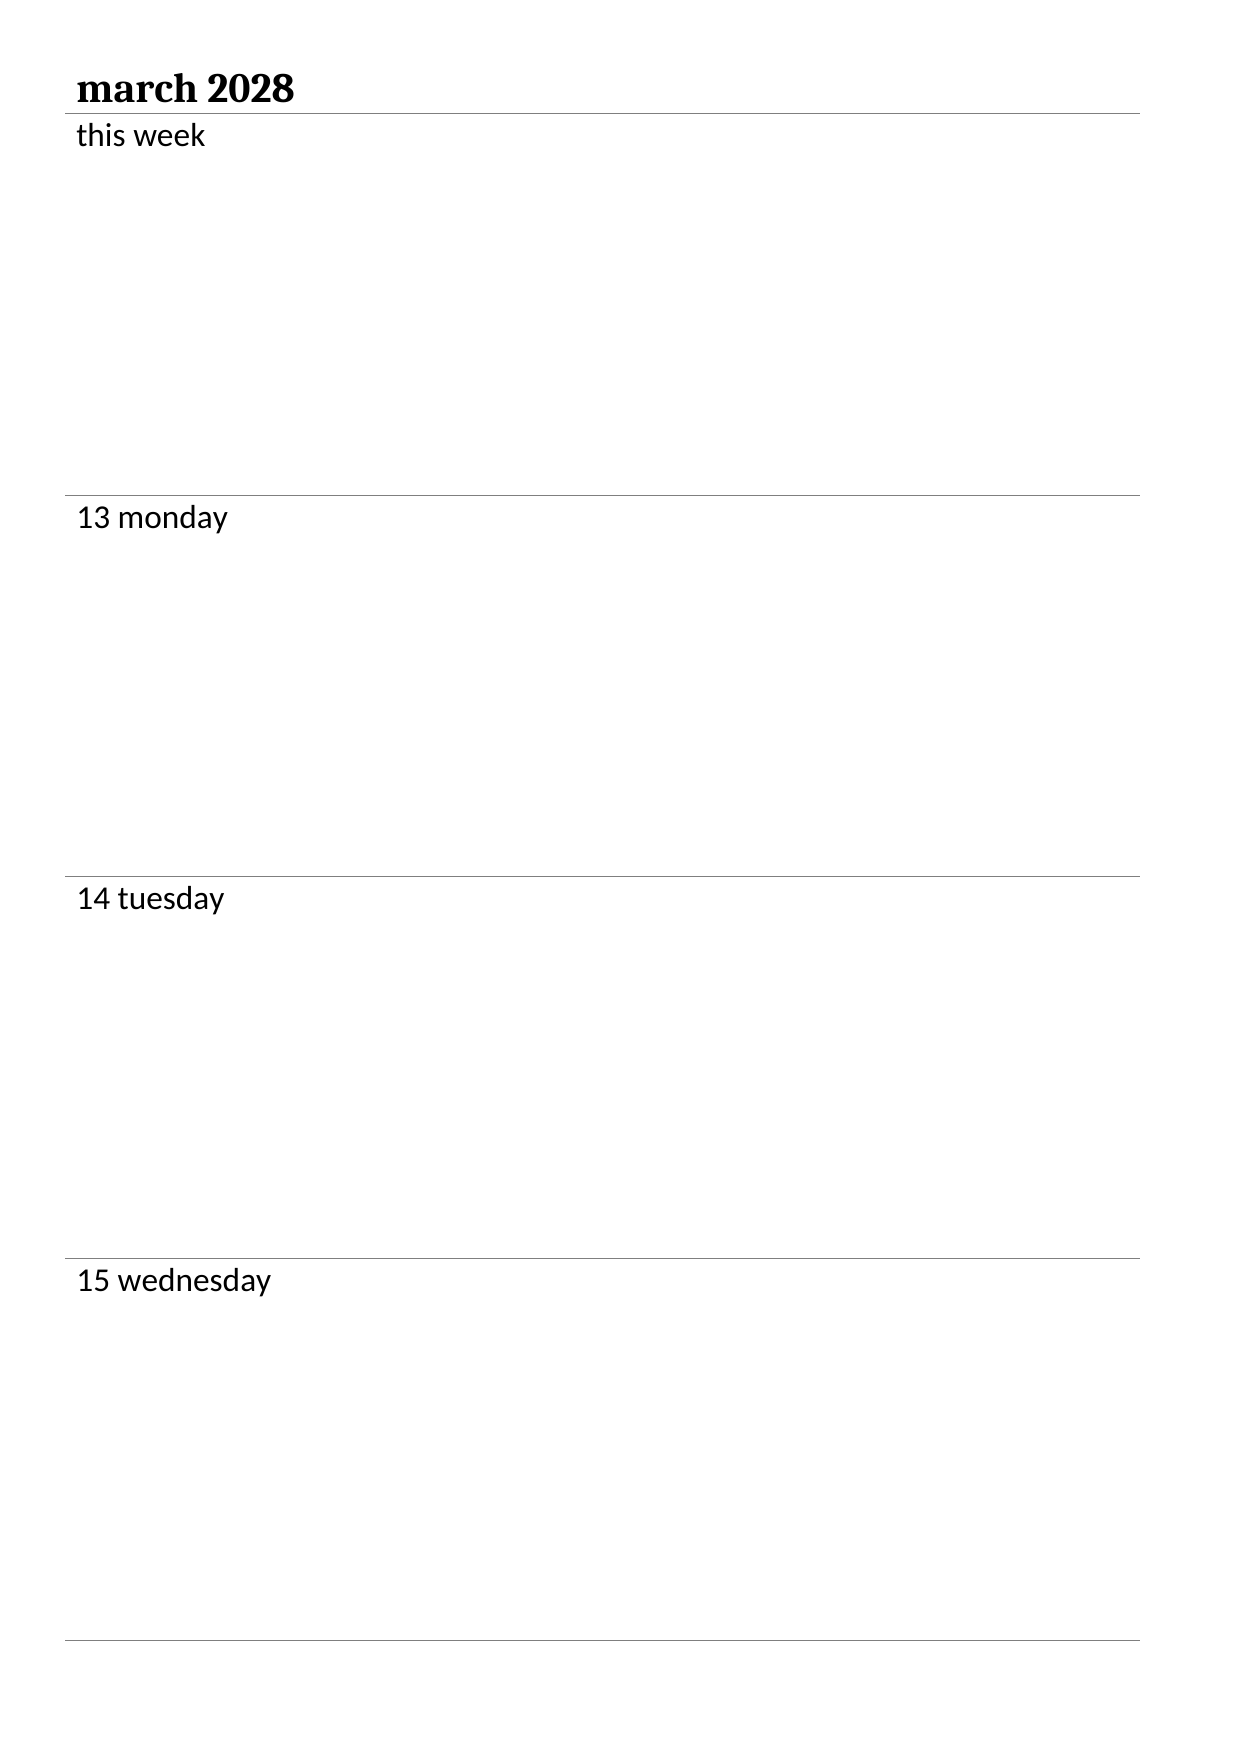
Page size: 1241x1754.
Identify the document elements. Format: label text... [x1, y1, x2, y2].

table_cell 13 monday [65, 496, 1140, 876]
table_cell this week [65, 114, 1140, 494]
table_cell 15 wednesday [65, 1259, 1140, 1639]
table_cell 14 tuesday [65, 877, 1140, 1258]
table_header march 2028 [65, 65, 1140, 113]
